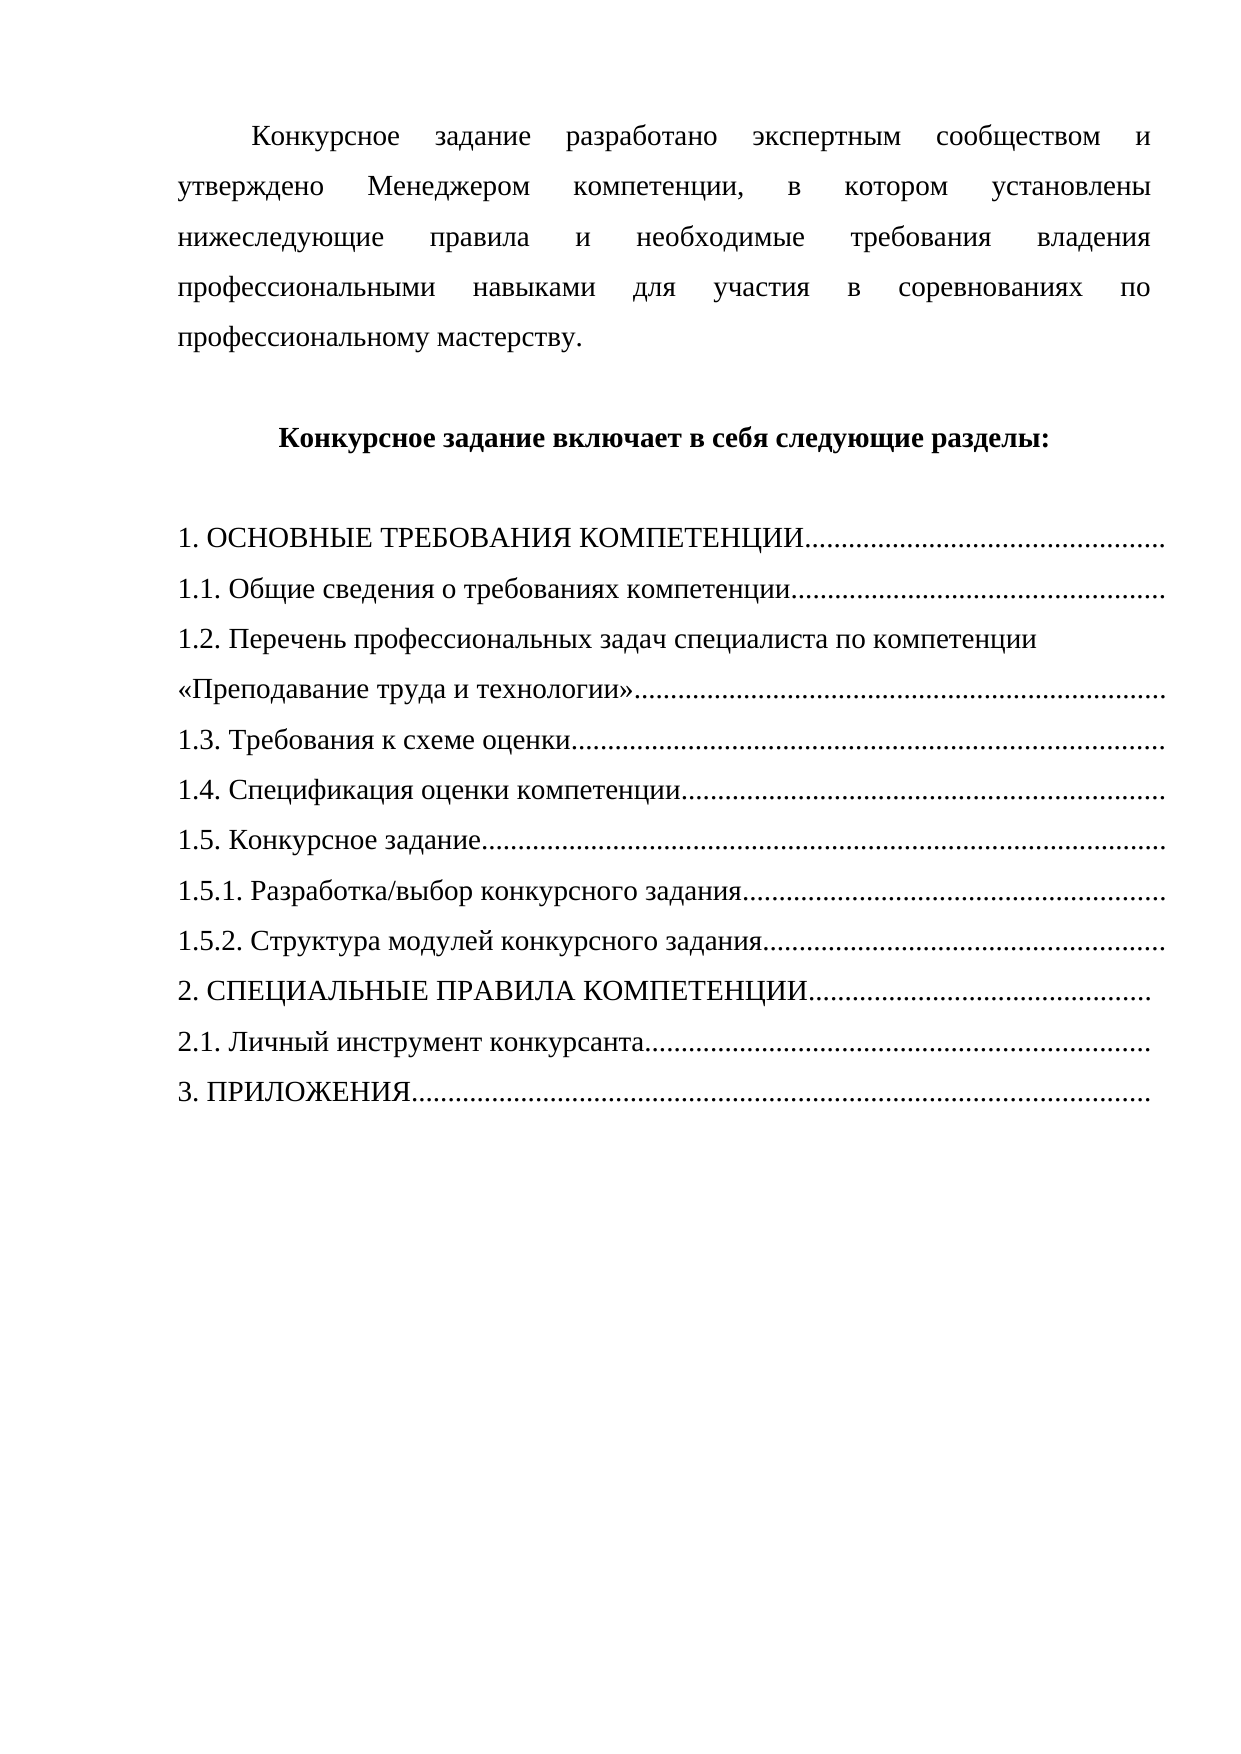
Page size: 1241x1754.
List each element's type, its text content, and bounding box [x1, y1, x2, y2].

text 1.3. Требования к схеме оценки 3 [177, 722, 1152, 755]
text 1.5. Конкурсное задание 4 [177, 822, 1152, 856]
text 1. ОСНОВНЫЕ ТРЕБОВАНИЯ КОМПЕТЕНЦИИ 2 [177, 521, 1152, 554]
text 3. ПРИЛОЖЕНИЯ 11 [177, 1074, 1152, 1108]
text 1.2. Перечень профессиональных задач специалиста по компетенции «Преподавание труда и технологии» 2 [177, 621, 1152, 705]
text 1.5.1. Разработка/выбор конкурсного задания 4 [177, 873, 1152, 906]
text Конкурсное задание разработано экспертным сообществом и утверждено Менеджером компетенции, в котором установлены нижеследующие правила и необходимые требования владения профессиональными навыками для участия в соревнованиях по профессиональному мастерству. [177, 118, 1152, 353]
text 1.4. Спецификация оценки компетенции 3 [177, 772, 1152, 806]
text 1.5.2. Структура модулей конкурсного задания 6 [177, 923, 1152, 957]
text 2.1. Личный инструмент конкурсанта 10 [177, 1024, 1152, 1057]
text 1.1. Общие сведения о требованиях компетенции 2 [177, 571, 1152, 604]
list Конкурсное задание включает в себя следующие разделы: [177, 420, 1152, 453]
text 2. СПЕЦИАЛЬНЫЕ ПРАВИЛА КОМПЕТЕНЦИИ 10 [177, 973, 1152, 1007]
